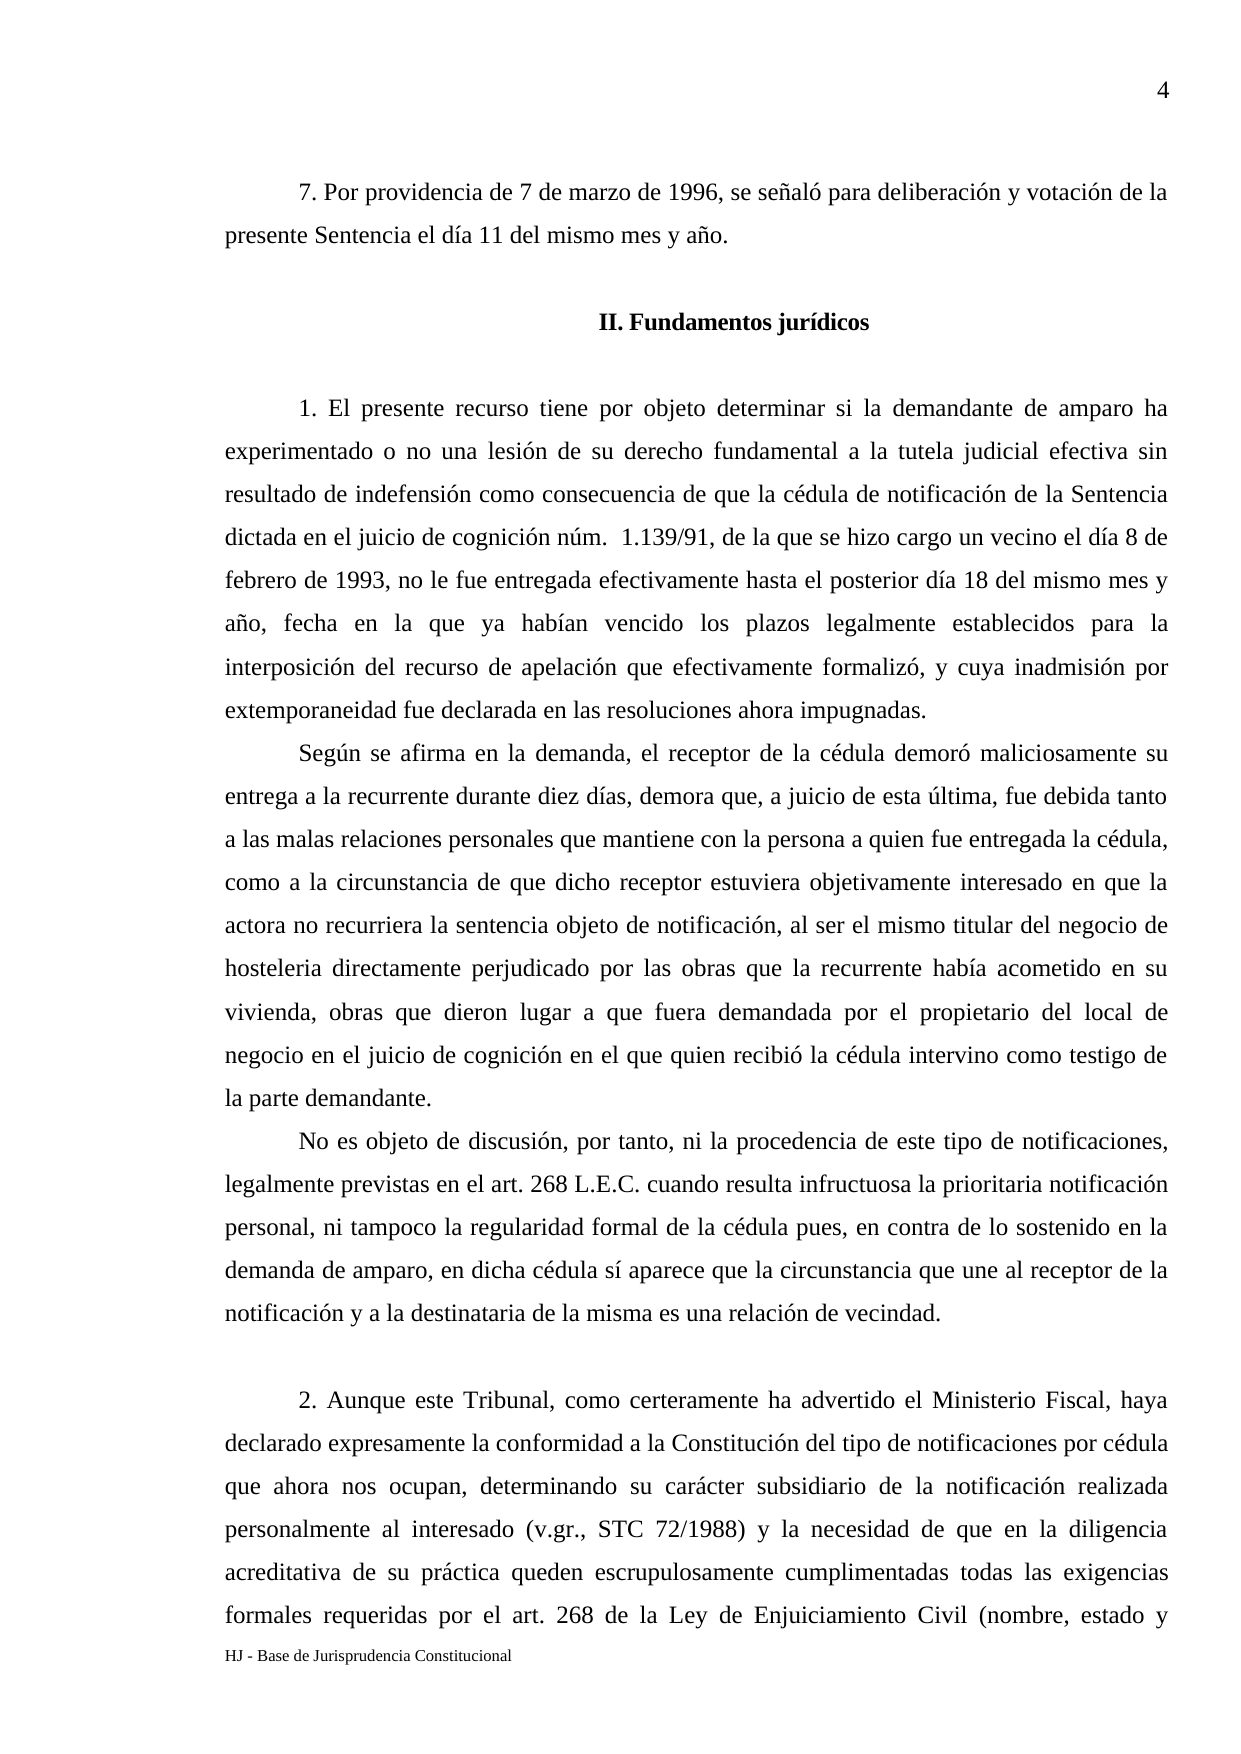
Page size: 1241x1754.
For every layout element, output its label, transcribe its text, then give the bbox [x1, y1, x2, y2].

text Según se afirma en la demanda, el receptor de la cédula demoró maliciosamente su entrega a la recurrente durante diez días, demora que, a juicio de esta última, fue debida tanto a las malas relaciones personales que mantiene con la persona a quien fue entregada la cédula, como a la circunstancia de que dicho receptor estuviera objetivamente interesado en que la actora no recurriera la sentencia objeto de notificación, al ser el mismo titular del negocio de hosteleria directamente perjudicado por las obras que la recurrente había acometido en su vivienda, obras que dieron lugar a que fuera demandada por el propietario del local de negocio en el juicio de cognición en el que quien recibió la cédula intervino como testigo de la parte demandante. [224, 738, 1169, 1112]
text No es objeto de discusión, por tanto, ni la procedencia de este tipo de notificaciones, legalmente previstas en el art. 268 L.E.C. cuando resulta infructuosa la prioritaria notificación personal, ni tampoco la regularidad formal de la cédula pues, en contra de lo sostenido en la demanda de amparo, en dicha cédula sí aparece que la circunstancia que une al receptor de la notificación y a la destinataria de la misma es una relación de vecindad. [224, 1126, 1169, 1327]
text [224, 1385, 1169, 1629]
subtitle II. Fundamentos jurídicos [224, 307, 1169, 335]
text 1. El presente recurso tiene por objeto determinar si la demandante de amparo ha experimentado o no una lesión de su derecho fundamental a la tutela judicial efectiva sin resultado de indefensión como consecuencia de que la cédula de notificación de la Sentencia dictada en el juicio de cognición núm. 1.139/91, de la que se hizo cargo un vecino el día 8 de febrero de 1993, no le fue entregada efectivamente hasta el posterior día 18 del mismo mes y año, fecha en la que ya habían vencido los plazos legalmente establecidos para la interposición del recurso de apelación que efectivamente formalizó, y cuya inadmisión por extemporaneidad fue declarada en las resoluciones ahora impugnadas. [224, 393, 1169, 723]
text 7. Por providencia de 7 de marzo de 1996, se señaló para deliberación y votación de la presente Sentencia el día 11 del mismo mes y año. [224, 177, 1169, 249]
